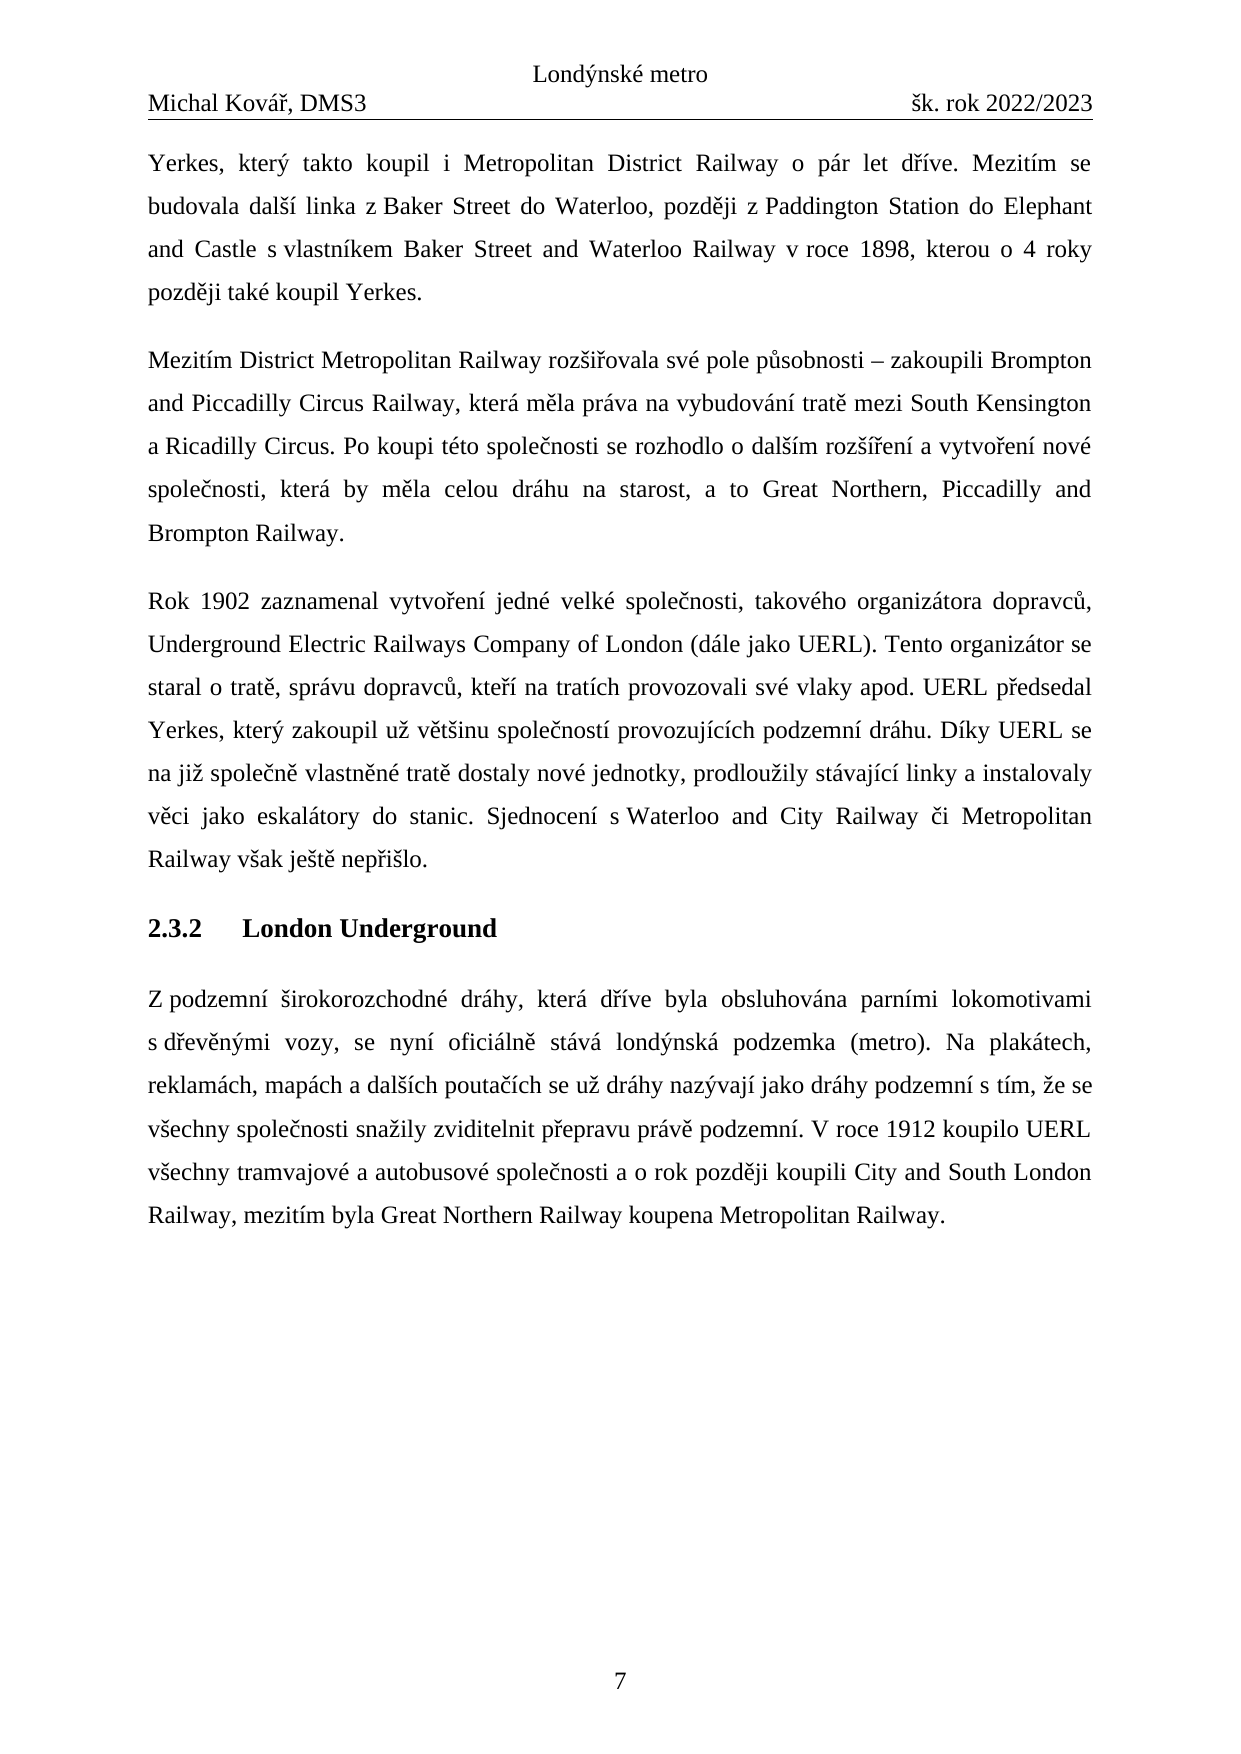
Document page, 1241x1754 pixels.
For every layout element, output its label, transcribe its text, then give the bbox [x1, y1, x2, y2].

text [148, 148, 1093, 306]
text Mezitím District Metropolitan Railway rozšiřovala své pole působnosti – zakoupili Brompton and Piccadilly Circus Railway, která měla práva na vybudování tratě mezi South Kensington a Ricadilly Circus. Po koupi této společnosti se rozhodlo o dalším rozšíření a vytvoření nové společnosti, která by měla celou dráhu na starost, a to Great Northern, Piccadilly and Brompton Railway. [148, 345, 1093, 546]
text Z podzemní širokorozchodné dráhy, která dříve byla obsluhována parními lokomotivami s dřevěnými vozy, se nyní oficiálně stává londýnská podzemka (metro). Na plakátech, reklamách, mapách a dalších poutačích se už dráhy nazývají jako dráhy podzemní s tím, že se všechny společnosti snažily zviditelnit přepravu právě podzemní. V roce 1912 koupilo UERL všechny tramvajové a autobusové společnosti a o rok později koupili City and South London Railway, mezitím byla Great Northern Railway koupena Metropolitan Railway. [148, 984, 1093, 1229]
subtitle London Underground [148, 913, 1093, 944]
text Rok 1902 zaznamenal vytvoření jedné velké společnosti, takového organizátora dopravců, Underground Electric Railways Company of London (dále jako UERL). Tento organizátor se staral o tratě, správu dopravců, kteří na tratích provozovali své vlaky apod. UERL předsedal Yerkes, který zakoupil už většinu společností provozujících podzemní dráhu. Díky UERL se na již společně vlastněné tratě dostaly nové jednotky, prodloužily stávající linky a instalovaly věci jako eskalátory do stanic. Sjednocení s Waterloo and City Railway či Metropolitan Railway však ještě nepřišlo. [148, 586, 1093, 873]
